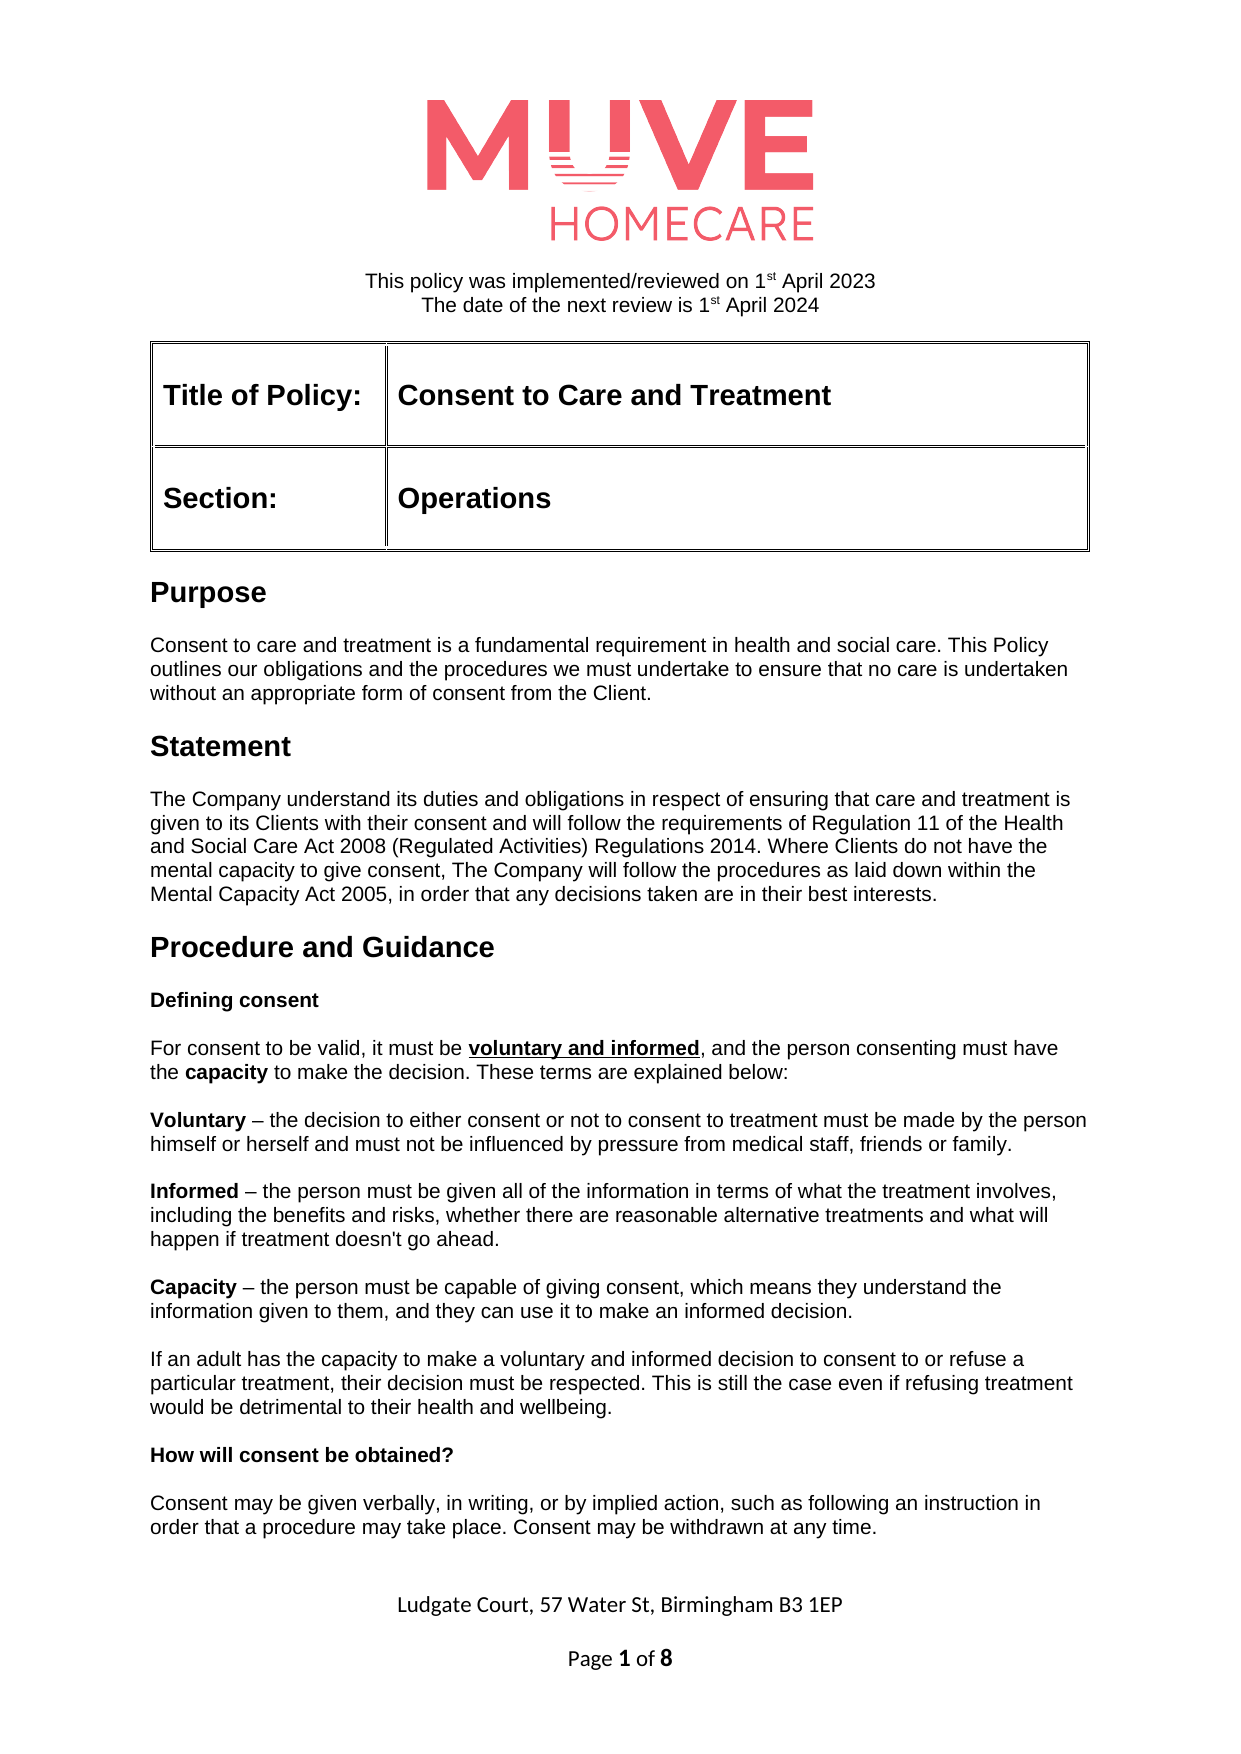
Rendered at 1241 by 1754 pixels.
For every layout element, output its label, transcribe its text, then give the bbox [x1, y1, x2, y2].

text Consent to care and treatment is a fundamental requirement in health and social care. This Policy outlines our obligations and the procedures we must undertake to ensure that no care is undertaken without an appropriate form of consent from the Client. [150, 633, 1090, 705]
text How will consent be obtained? [150, 1443, 1090, 1467]
text Purpose [150, 576, 1090, 609]
text Procedure and Guidance [150, 930, 1090, 964]
table_header Consent to Care and Treatment [386, 344, 1087, 445]
text Consent may be given verbally, in writing, or by implied action, such as following an instruction in order that a procedure may take place. Consent may be withdrawn at any time. [150, 1491, 1090, 1539]
table_cell Section: [153, 445, 386, 548]
text Informed – the person must be given all of the information in terms of what the treatment involves, including the benefits and risks, whether there are reasonable alternative treatments and what will happen if treatment doesn't go ahead. [150, 1179, 1090, 1251]
text Voluntary – the decision to either consent or not to consent to treatment must be made by the person himself or herself and must not be influenced by pressure from medical staff, friends or family. [150, 1107, 1090, 1155]
text For consent to be valid, it must be voluntary and informed, and the person consenting must have the capacity to make the decision. These terms are explained below: [150, 1036, 1090, 1083]
text If an adult has the capacity to make a voluntary and informed decision to consent to or refuse a particular treatment, their decision must be respected. This is still the case even if refusing treatment would be detrimental to their health and wellbeing. [150, 1347, 1090, 1419]
text Statement [150, 729, 1090, 762]
table_header Title of Policy: [153, 344, 386, 445]
picture [427, 100, 814, 241]
text Defining consent [150, 988, 1090, 1012]
text Capacity – the person must be capable of giving consent, which means they understand the information given to them, and they can use it to make an informed decision. [150, 1275, 1090, 1323]
text The Company understand its duties and obligations in respect of ensuring that care and treatment is given to its Clients with their consent and will follow the requirements of Regulation 11 of the Health and Social Care Act 2008 (Regulated Activities) Regulations 2014. Where Clients do not have the mental capacity to give consent, The Company will follow the procedures as laid down within the Mental Capacity Act 2005, in order that any decisions taken are in their best interests. [150, 786, 1090, 906]
table_cell Operations [386, 445, 1087, 548]
